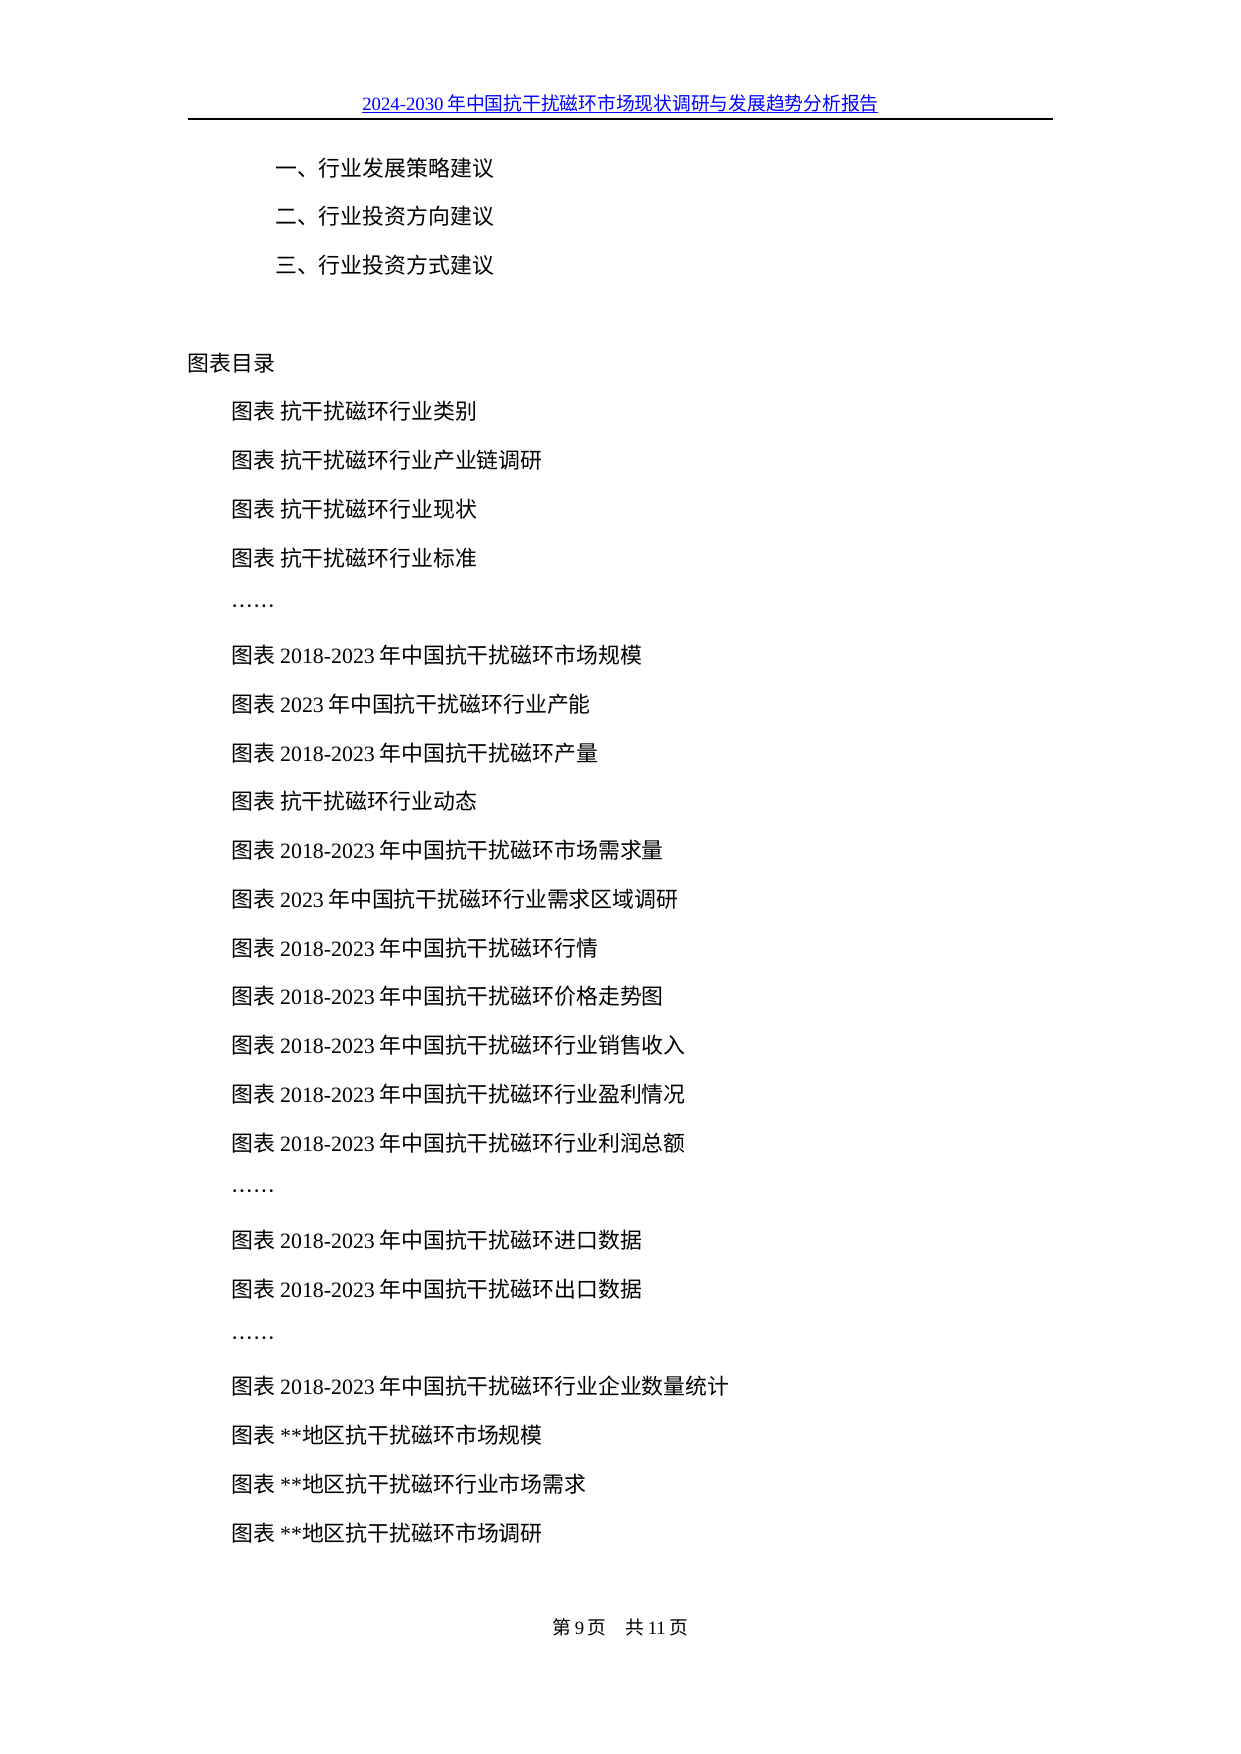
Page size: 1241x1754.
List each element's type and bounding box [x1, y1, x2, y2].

text [187, 150, 1053, 1548]
